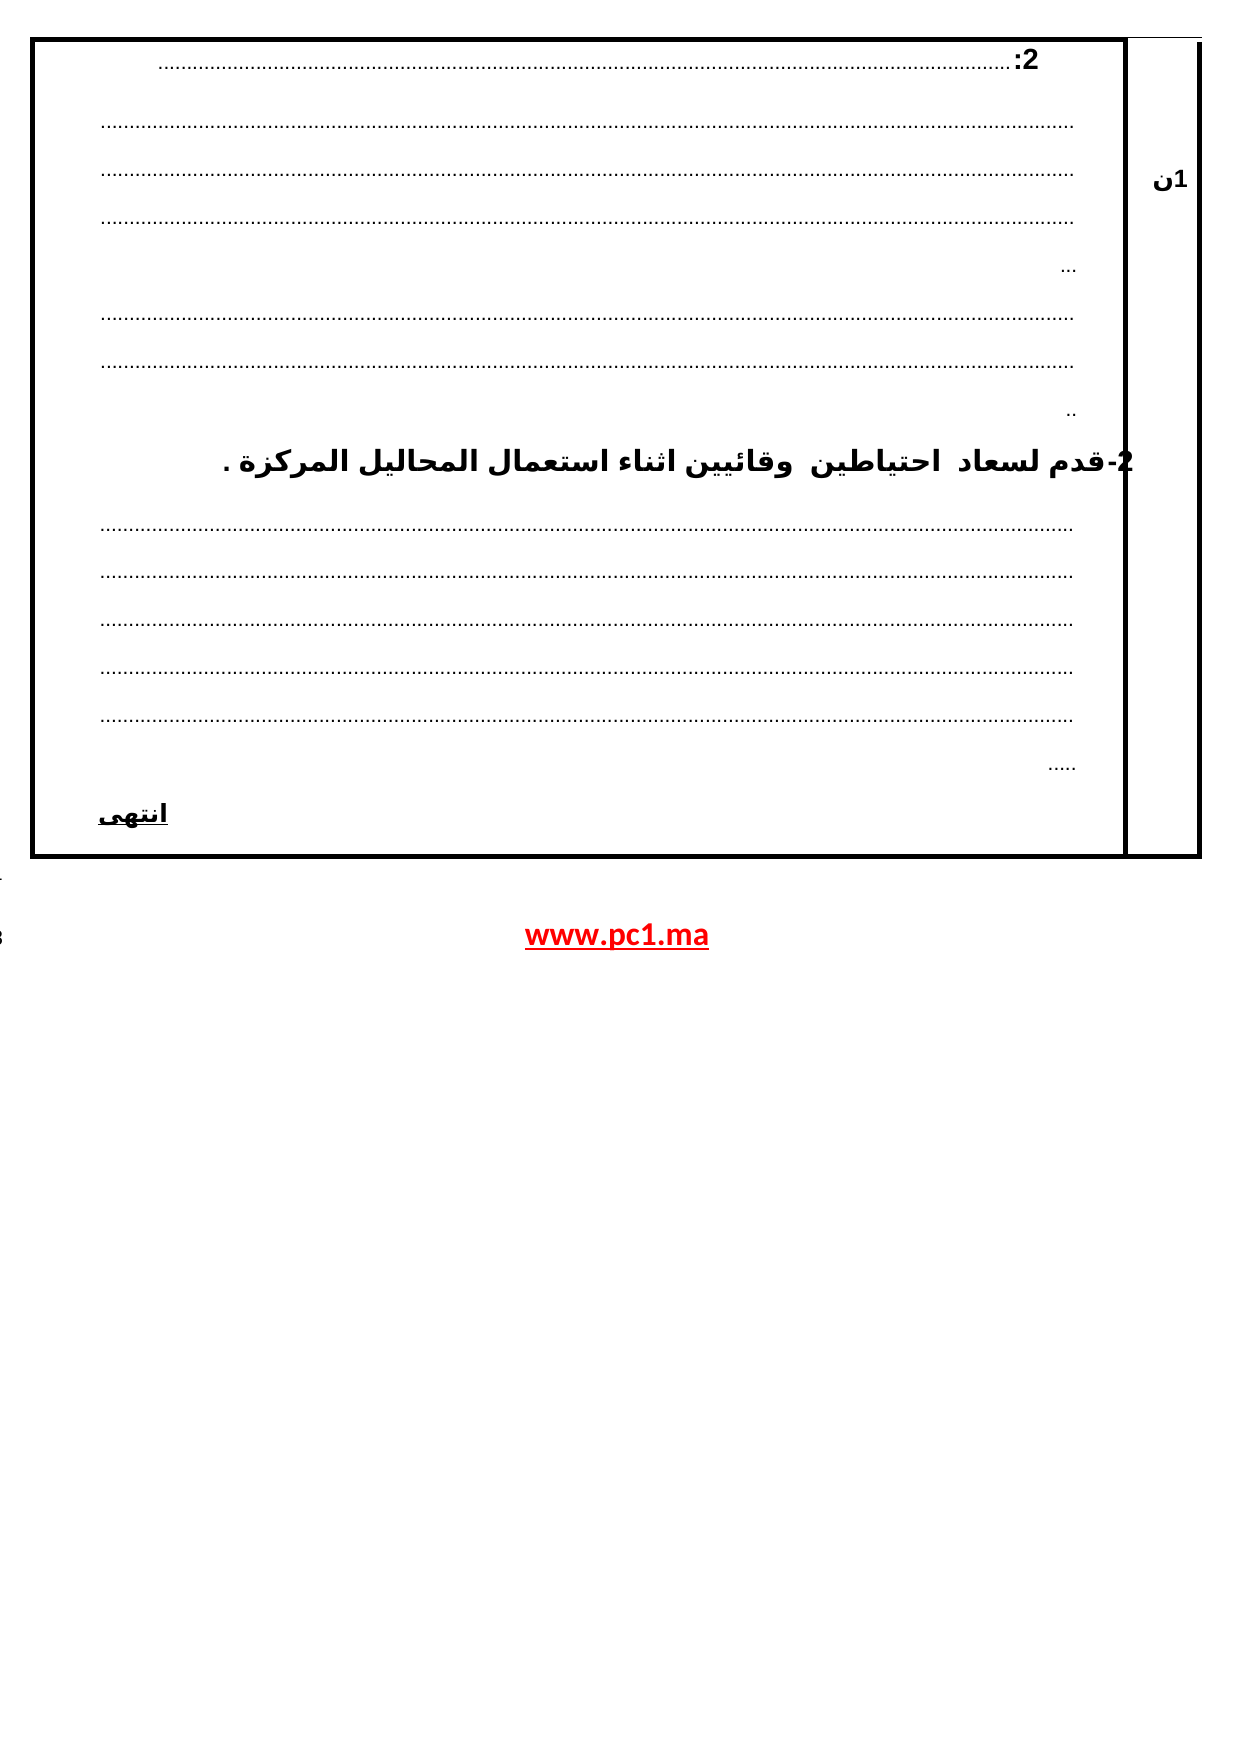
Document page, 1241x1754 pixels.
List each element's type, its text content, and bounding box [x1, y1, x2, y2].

text www.pc1.ma [32, 913, 1201, 954]
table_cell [35, 42, 1123, 854]
